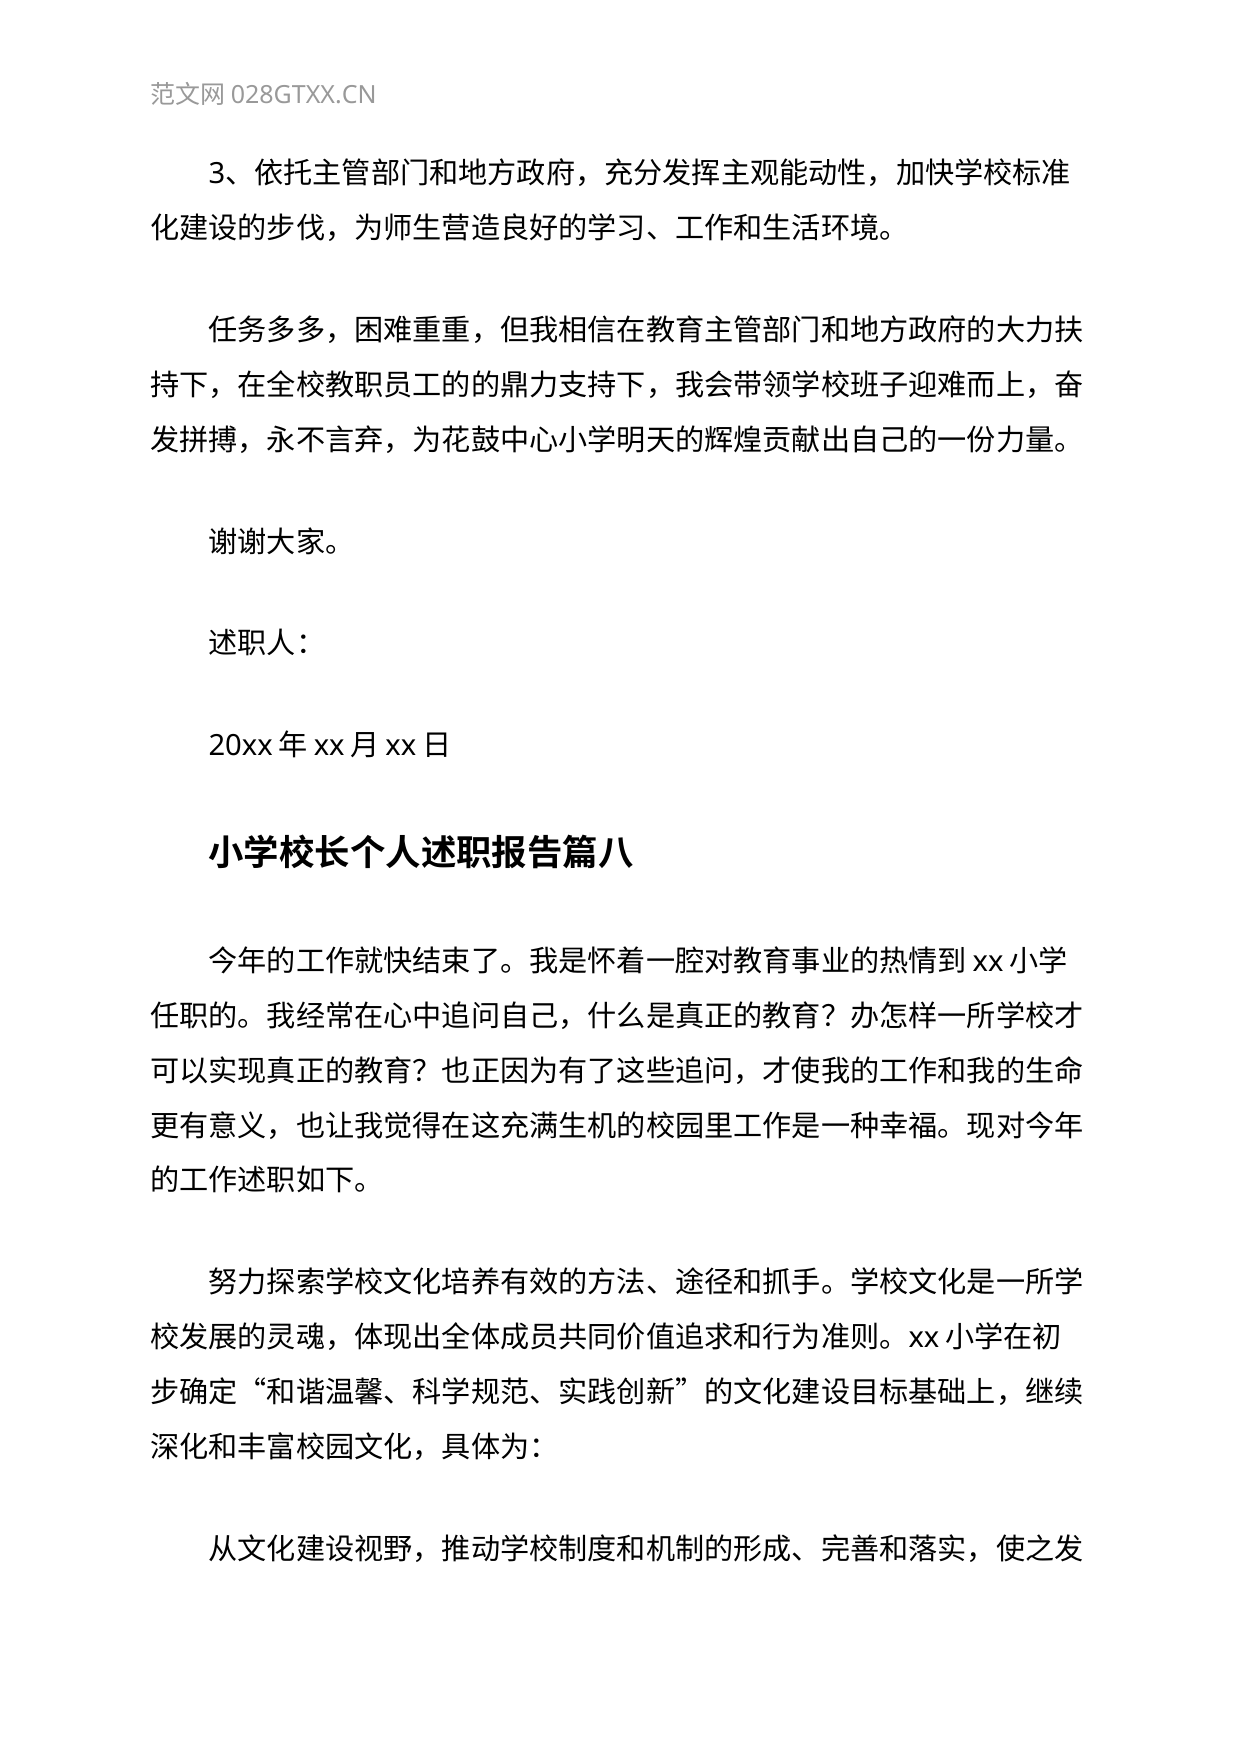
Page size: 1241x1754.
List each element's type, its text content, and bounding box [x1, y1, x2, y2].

text 述职人： [150, 620, 1090, 662]
text 谢谢大家。 [150, 518, 1090, 561]
text 小学校长个人述职报告篇八 [150, 824, 1090, 875]
text 3、依托主管部门和地方政府，充分发挥主观能动性，加快学校标准化建设的步伐，为师生营造良好的学习、工作和生活环境。 [150, 150, 1090, 247]
text 任务多多，困难重重，但我相信在教育主管部门和地方政府的大力扶持下，在全校教职员工的的鼎力支持下，我会带领学校班子迎难而上，奋发拼搏，永不言弃，为花鼓中心小学明天的辉煌贡献出自己的一份力量。 [150, 307, 1090, 459]
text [150, 1525, 1090, 1568]
text 20xx年xx月xx日 [150, 722, 1090, 764]
text 今年的工作就快结束了。我是怀着一腔对教育事业的热情到xx小学任职的。我经常在心中追问自己，什么是真正的教育？办怎样一所学校才可以实现真正的教育？也正因为有了这些追问，才使我的工作和我的生命更有意义，也让我觉得在这充满生机的校园里工作是一种幸福。现对今年的工作述职如下。 [150, 937, 1090, 1199]
text 努力探索学校文化培养有效的方法、途径和抓手。学校文化是一所学校发展的灵魂，体现出全体成员共同价值追求和行为准则。xx小学在初步确定“和谐温馨、科学规范、实践创新”的文化建设目标基础上，继续深化和丰富校园文化，具体为： [150, 1259, 1090, 1466]
